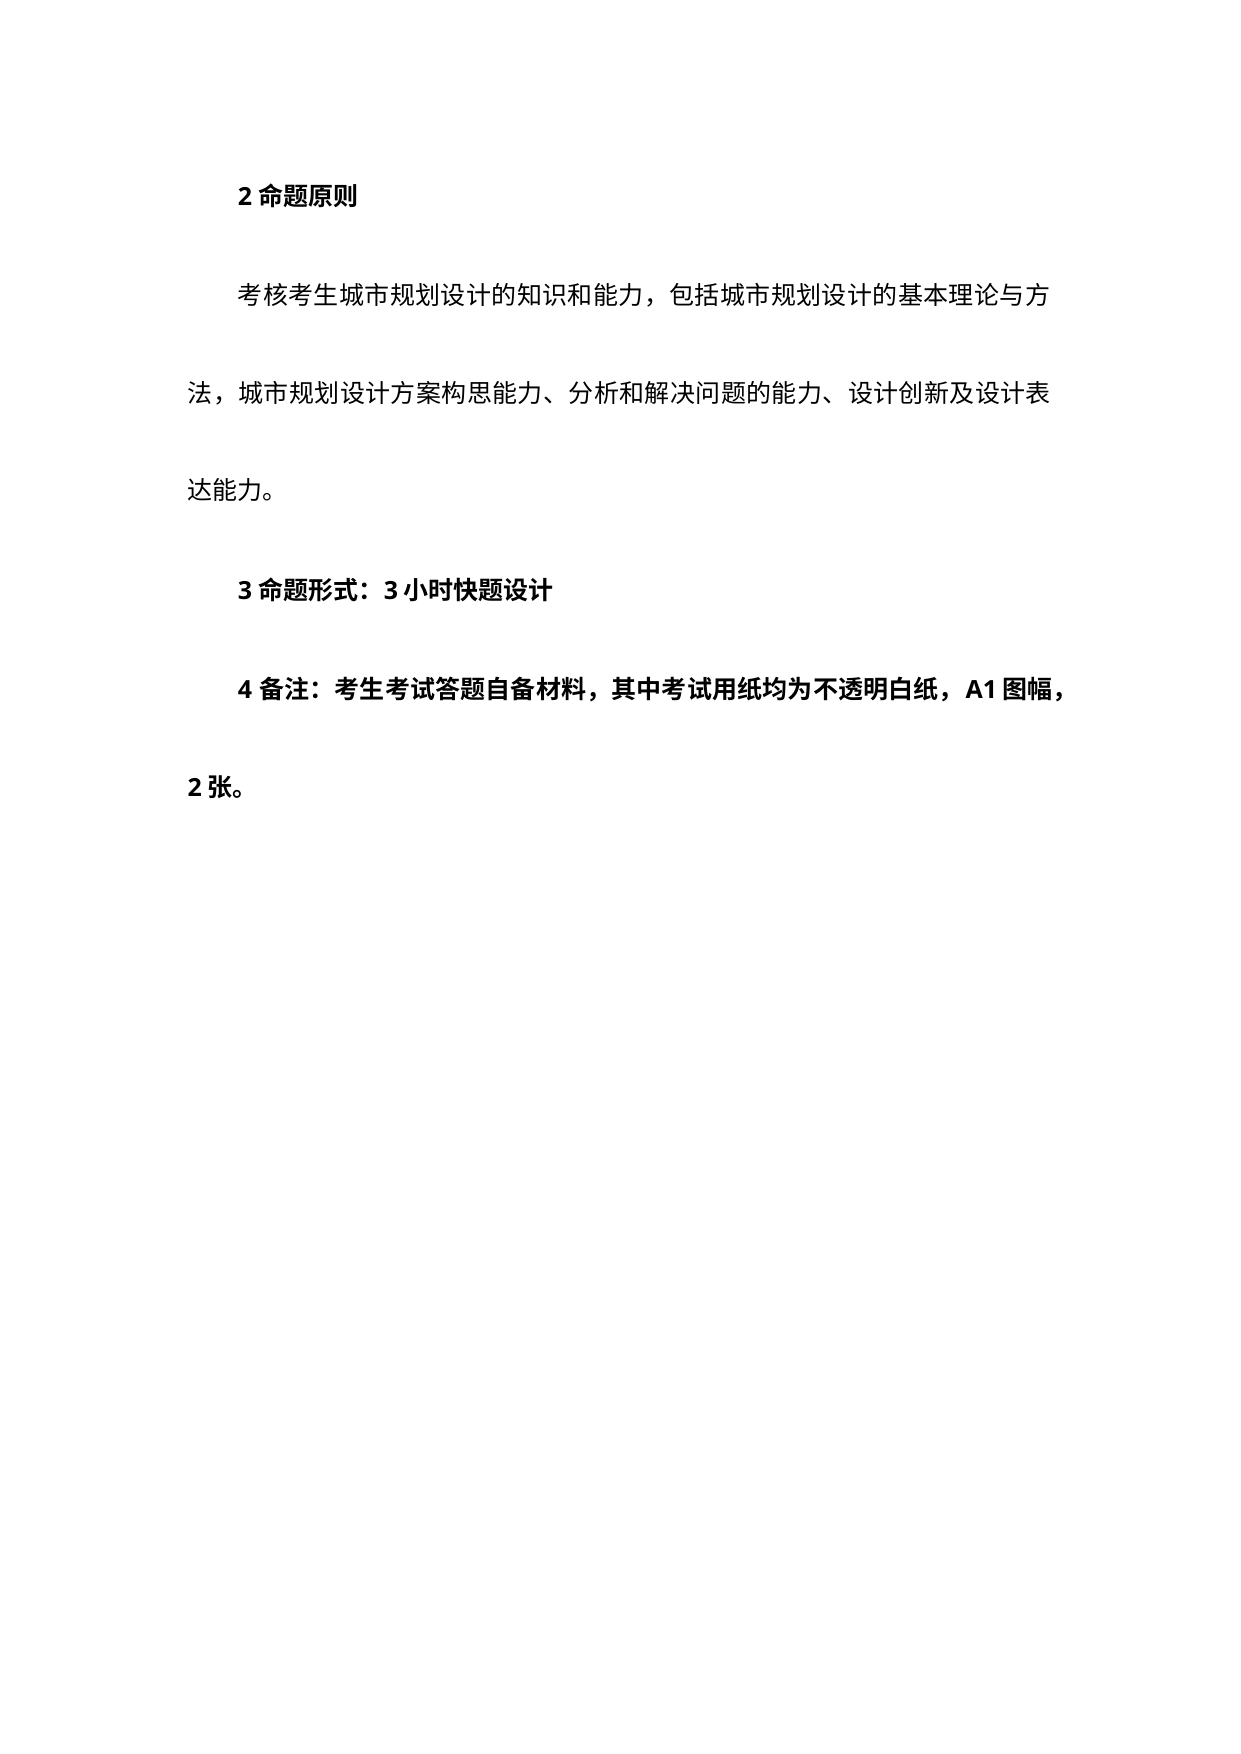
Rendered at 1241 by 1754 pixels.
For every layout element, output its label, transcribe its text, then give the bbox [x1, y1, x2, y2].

text 考核考生城市规划设计的知识和能力，包括城市规划设计的基本理论与方法，城市规划设计方案构思能力、分析和解决问题的能力、设计创新及设计表达能力。 [187, 261, 1053, 521]
text 2 命题原则 [187, 162, 1053, 227]
text 3 命题形式：3小时快题设计 [187, 556, 1053, 621]
text 4 备注：考生考试答题自备材料，其中考试用纸均为不透明白纸，A1图幅，2张。 [187, 655, 1053, 818]
